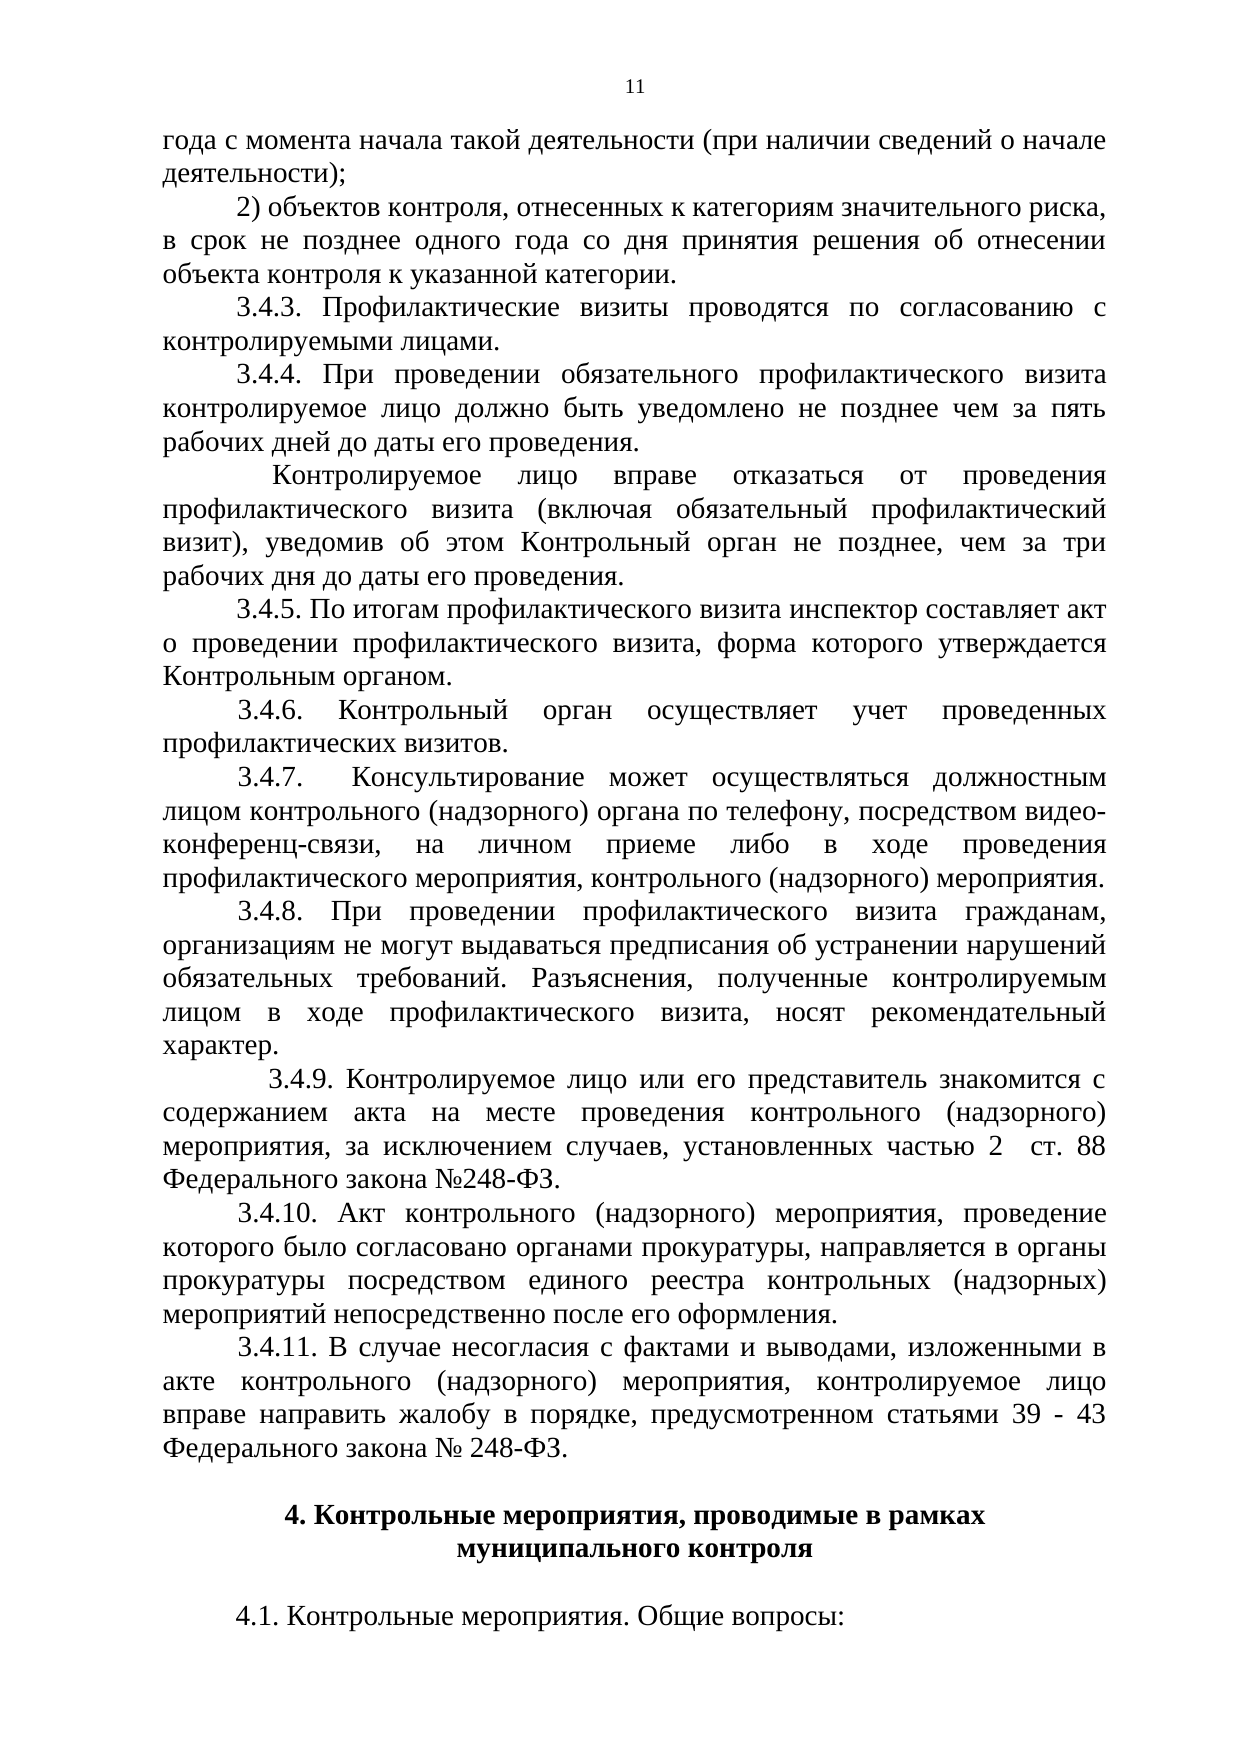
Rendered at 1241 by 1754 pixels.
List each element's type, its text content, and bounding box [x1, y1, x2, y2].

text 4.1. Контрольные мероприятия. Общие вопросы: [162, 1598, 1107, 1631]
list 4. Контрольные мероприятия, проводимые в рамках [162, 1497, 1107, 1531]
text Контролируемое лицо вправе отказаться от проведения профилактического визита (включая обязательный профилактический визит), уведомив об этом Контрольный орган не позднее, чем за три рабочих дня до даты его проведения. [162, 457, 1107, 591]
text 3.4.8. При проведении профилактического визита гражданам, организациям не могут выдаваться предписания об устранении нарушений обязательных требований. Разъяснения, полученные контролируемым лицом в ходе профилактического визита, носят рекомендательный характер. 3.4.9. Контролируемое лицо или его представитель знакомится с содержанием акта на месте проведения контрольного (надзорного) мероприятия, за исключением случаев, установленных частью 2 ст. 88 Федерального закона №248-ФЗ. [162, 893, 1107, 1195]
text 3.4.4. При проведении обязательного профилактического визита контролируемое лицо должно быть уведомлено не позднее чем за пять рабочих дней до даты его проведения. [162, 357, 1107, 457]
text 3.4.11. В случае несогласия с фактами и выводами, изложенными в акте контрольного (надзорного) мероприятия, контролируемое лицо вправе направить жалобу в порядке, предусмотренном статьями 39 - 43 Федерального закона № 248-ФЗ. [162, 1329, 1107, 1463]
text 3.4.3. Профилактические визиты проводятся по согласованию с контролируемыми лицами. [162, 289, 1107, 357]
text 3.4.6. Контрольный орган осуществляет учет проведенных профилактических визитов. [162, 692, 1107, 759]
list муниципального контроля [162, 1531, 1107, 1564]
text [162, 122, 1107, 189]
text 3.4.7. Консультирование может осуществляться должностным лицом контрольного (надзорного) органа по телефону, посредством видео-конференц-связи, на личном приеме либо в ходе проведения профилактического мероприятия, контрольного (надзорного) мероприятия. [162, 759, 1107, 893]
text 2) объектов контроля, отнесенных к категориям значительного риска, в срок не позднее одного года со дня принятия решения об отнесении объекта контроля к указанной категории. [162, 189, 1107, 289]
text 3.4.10. Акт контрольного (надзорного) мероприятия, проведение которого было согласовано органами прокуратуры, направляется в органы прокуратуры посредством единого реестра контрольных (надзорных) мероприятий непосредственно после его оформления. [162, 1195, 1107, 1329]
text 3.4.5. По итогам профилактического визита инспектор составляет акт о проведении профилактического визита, форма которого утверждается Контрольным органом. [162, 591, 1107, 692]
